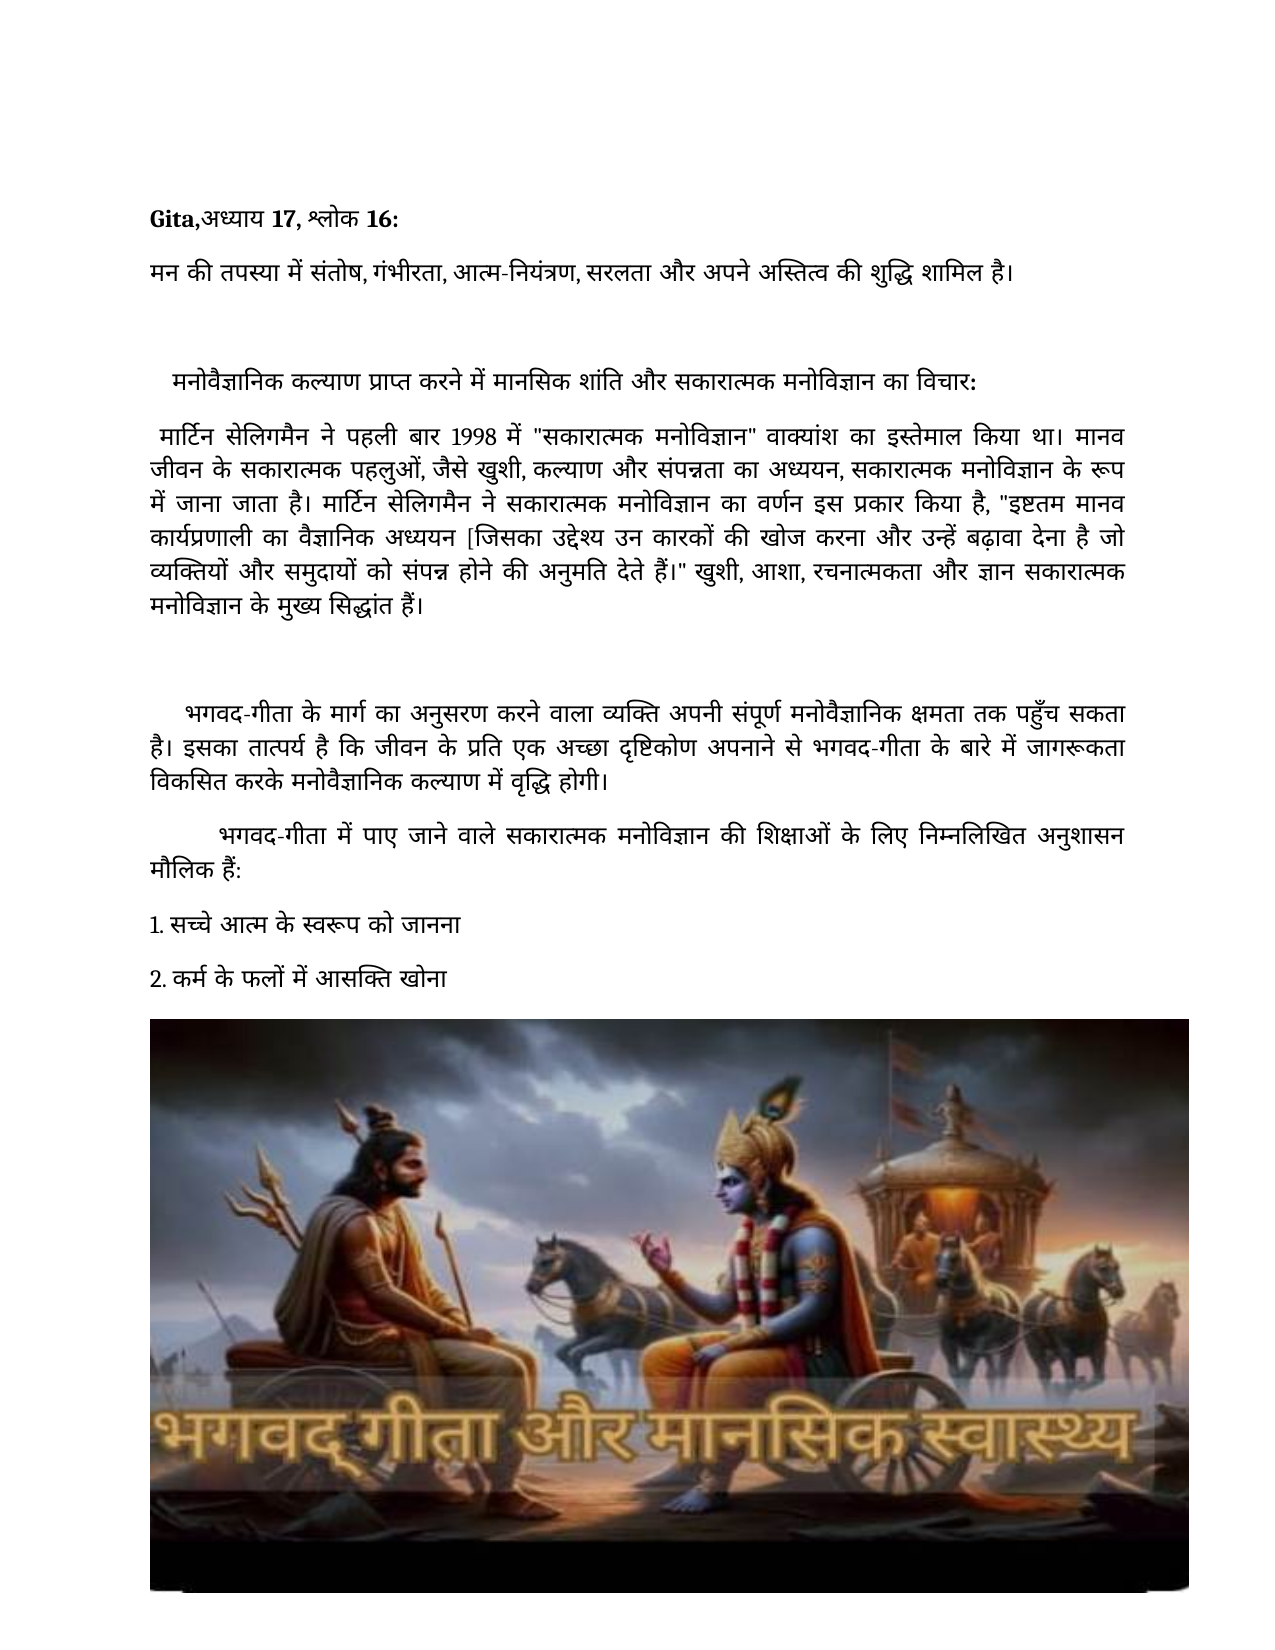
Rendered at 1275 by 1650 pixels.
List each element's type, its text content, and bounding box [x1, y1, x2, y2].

picture [150, 1019, 1189, 1593]
text मार्टिन सेलिगमैन ने पहली बार 1998 में "सकारात्मक मनोविज्ञान" वाक्यांश का इस्तेमाल किया था। मानव जीवन के सकारात्मक पहलुओं, जैसे खुशी, कल्याण और संपन्नता का अध्ययन, सकारात्मक मनोविज्ञान के रूप में जाना जाता है। मार्टिन सेलिगमैन ने सकारात्मक मनोविज्ञान का वर्णन इस प्रकार किया है, "इष्टतम मानव कार्यप्रणाली का वैज्ञानिक अध्ययन [जिसका उद्देश्य उन कारकों की खोज करना और उन्हें बढ़ावा देना है जो व्यक्तियों और समुदायों को संपन्न होने की अनुमति देते हैं।" खुशी, आशा, रचनात्मकता और ज्ञान सकारात्मक मनोविज्ञान के मुख्य सिद्धांत हैं। [150, 422, 1125, 620]
text Gita,अध्याय 17, श्लोक 16: [150, 204, 1125, 233]
text मनोवैज्ञानिक कल्याण प्राप्त करने में मानसिक शांति और सकारात्मक मनोविज्ञान का विचार: [150, 367, 1125, 397]
text भगवद-गीता में पाए जाने वाले सकारात्मक मनोविज्ञान की शिक्षाओं के लिए निम्नलिखित अनुशासन मौलिक हैं: [150, 821, 1125, 885]
text 2. कर्म के फलों में आसक्ति खोना [150, 964, 1125, 994]
text भगवद-गीता के मार्ग का अनुसरण करने वाला व्यक्ति अपनी संपूर्ण मनोवैज्ञानिक क्षमता तक पहुँच सकता है। इसका तात्पर्य है कि जीवन के प्रति एक अच्छा दृष्टिकोण अपनाने से भगवद-गीता के बारे में जागरूकता विकसित करके मनोवैज्ञानिक कल्याण में वृद्धि होगी। [150, 699, 1125, 796]
text मन की तपस्या में संतोष, गंभीरता, आत्म-नियंत्रण, सरलता और अपने अस्तित्व की शुद्धि शामिल है। [150, 258, 1125, 288]
text 1. सच्चे आत्म के स्वरूप को जानना [150, 910, 1125, 939]
